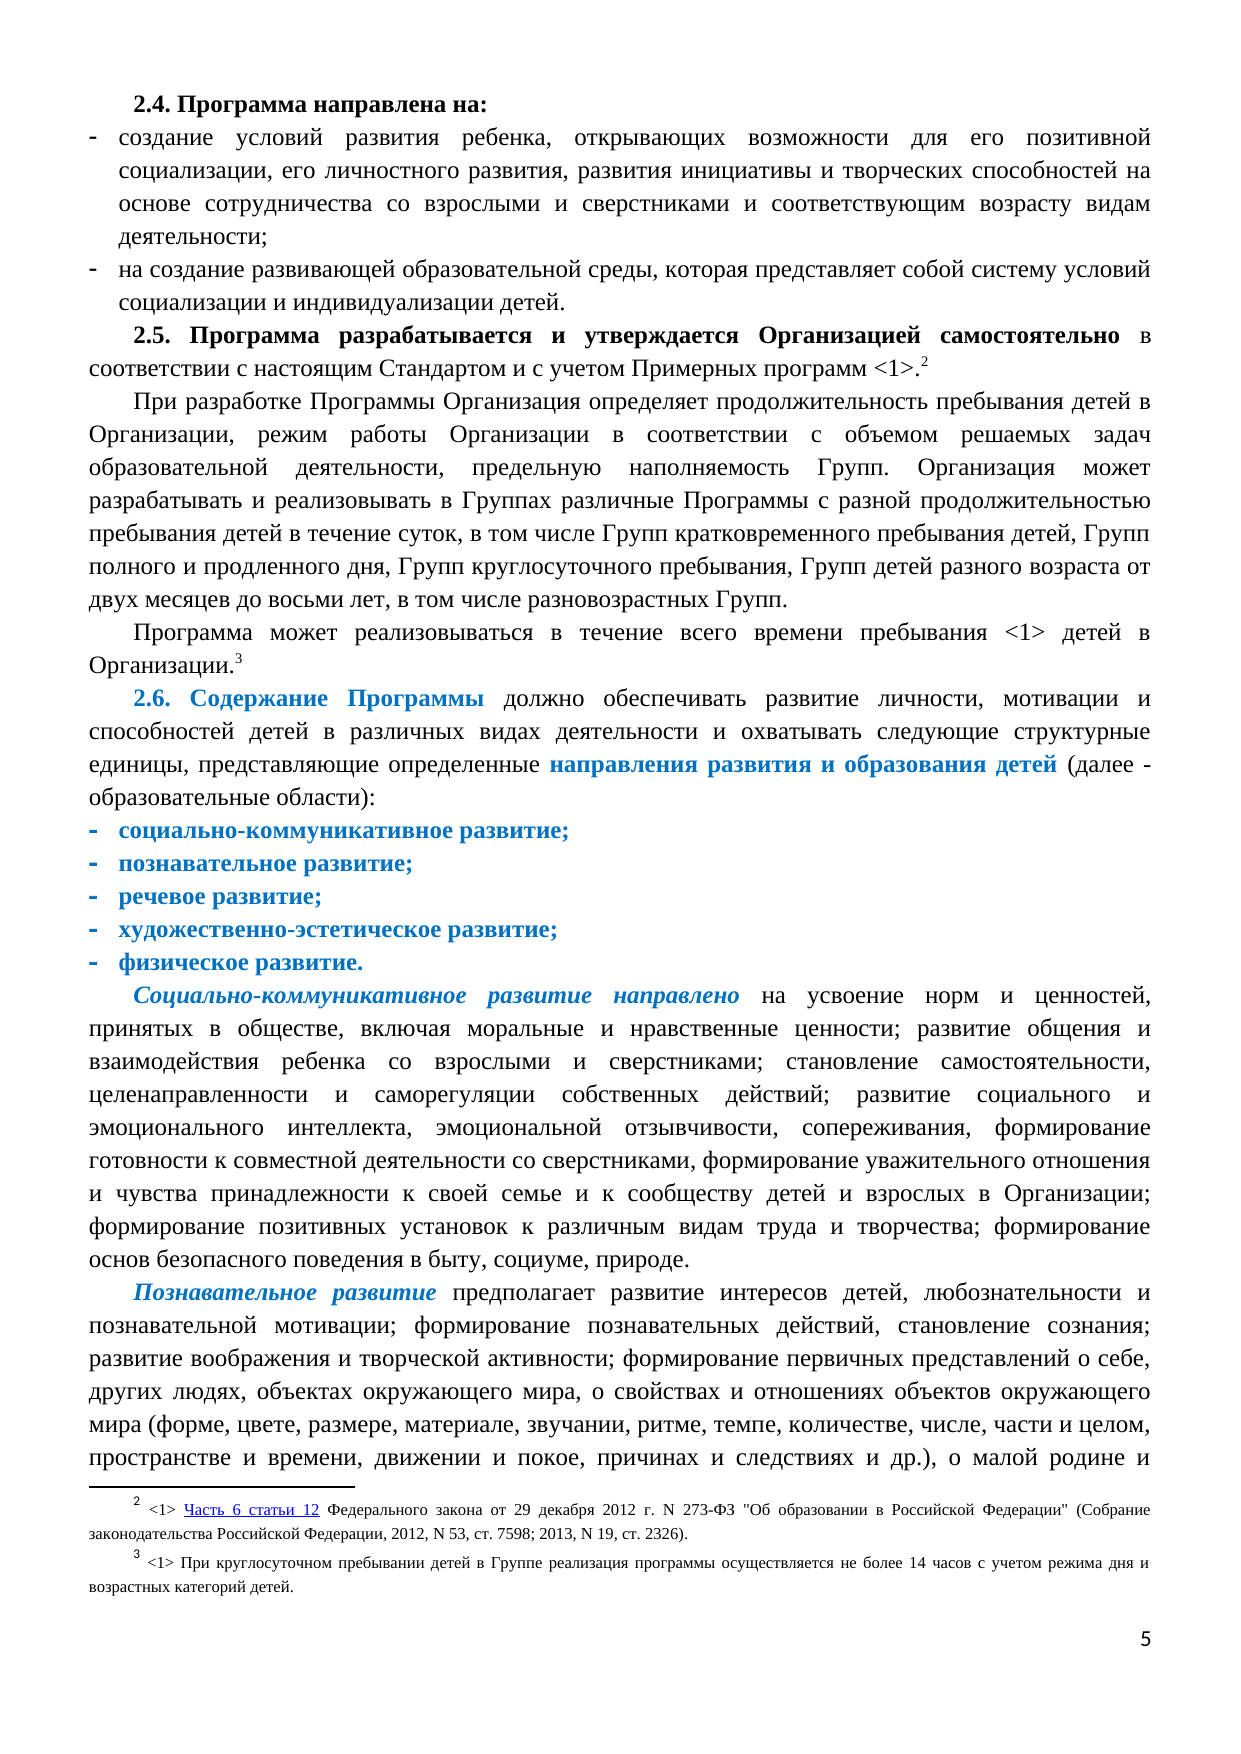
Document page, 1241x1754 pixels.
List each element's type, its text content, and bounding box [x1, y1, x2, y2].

text 2.6. Содержание Программы должно обеспечивать развитие личности, мотивации и способностей детей в различных видах деятельности и охватывать следующие структурные единицы, представляющие определенные направления развития и образования детей (далее - образовательные области): [89, 683, 1152, 811]
text Программа может реализовываться в течение всего времени пребывания <1> детей в Организации. [89, 617, 1152, 679]
list социально-коммуникативное развитие; [89, 815, 1152, 844]
text Социально-коммуникативное развитие направлено на усвоение норм и ценностей, принятых в обществе, включая моральные и нравственные ценности; развитие общения и взаимодействия ребенка со взрослыми и сверстниками; становление самостоятельности, целенаправленности и саморегуляции собственных действий; развитие социального и эмоционального интеллекта, эмоциональной отзывчивости, сопереживания, формирование готовности к совместной деятельности со сверстниками, формирование уважительного отношения и чувства принадлежности к своей семье и к сообществу детей и взрослых в Организации; формирование позитивных установок к различным видам труда и творчества; формирование основ безопасного поведения в быту, социуме, природе. [89, 980, 1152, 1273]
text 2.5. Программа разрабатывается и утверждается Организацией самостоятельно в соответствии с настоящим Стандартом и с учетом Примерных программ <1>. [89, 320, 1152, 382]
list художественно-эстетическое развитие; [89, 914, 1152, 943]
list речевое развитие; [89, 881, 1152, 910]
list физическое развитие. [89, 947, 1152, 976]
list создание условий развития ребенка, открывающих возможности для его позитивной социализации, его личностного развития, развития инициативы и творческих способностей на основе сотрудничества со взрослыми и сверстниками и соответствующим возрасту видам деятельности; [89, 122, 1152, 249]
text При разработке Программы Организация определяет продолжительность пребывания детей в Организации, режим работы Организации в соответствии с объемом решаемых задач образовательной деятельности, предельную наполняемость Групп. Организация может разрабатывать и реализовывать в Группах различные Программы с разной продолжительностью пребывания детей в течение суток, в том числе Групп кратковременного пребывания детей, Групп полного и продленного дня, Групп круглосуточного пребывания, Групп детей разного возраста от двух месяцев до восьми лет, в том числе разновозрастных Групп. [89, 386, 1152, 613]
text 2.4. Программа направлена на: [89, 89, 1152, 117]
list на создание развивающей образовательной среды, которая представляет собой систему условий социализации и индивидуализации детей. [89, 254, 1152, 316]
list познавательное развитие; [89, 848, 1152, 877]
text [89, 1277, 1152, 1471]
